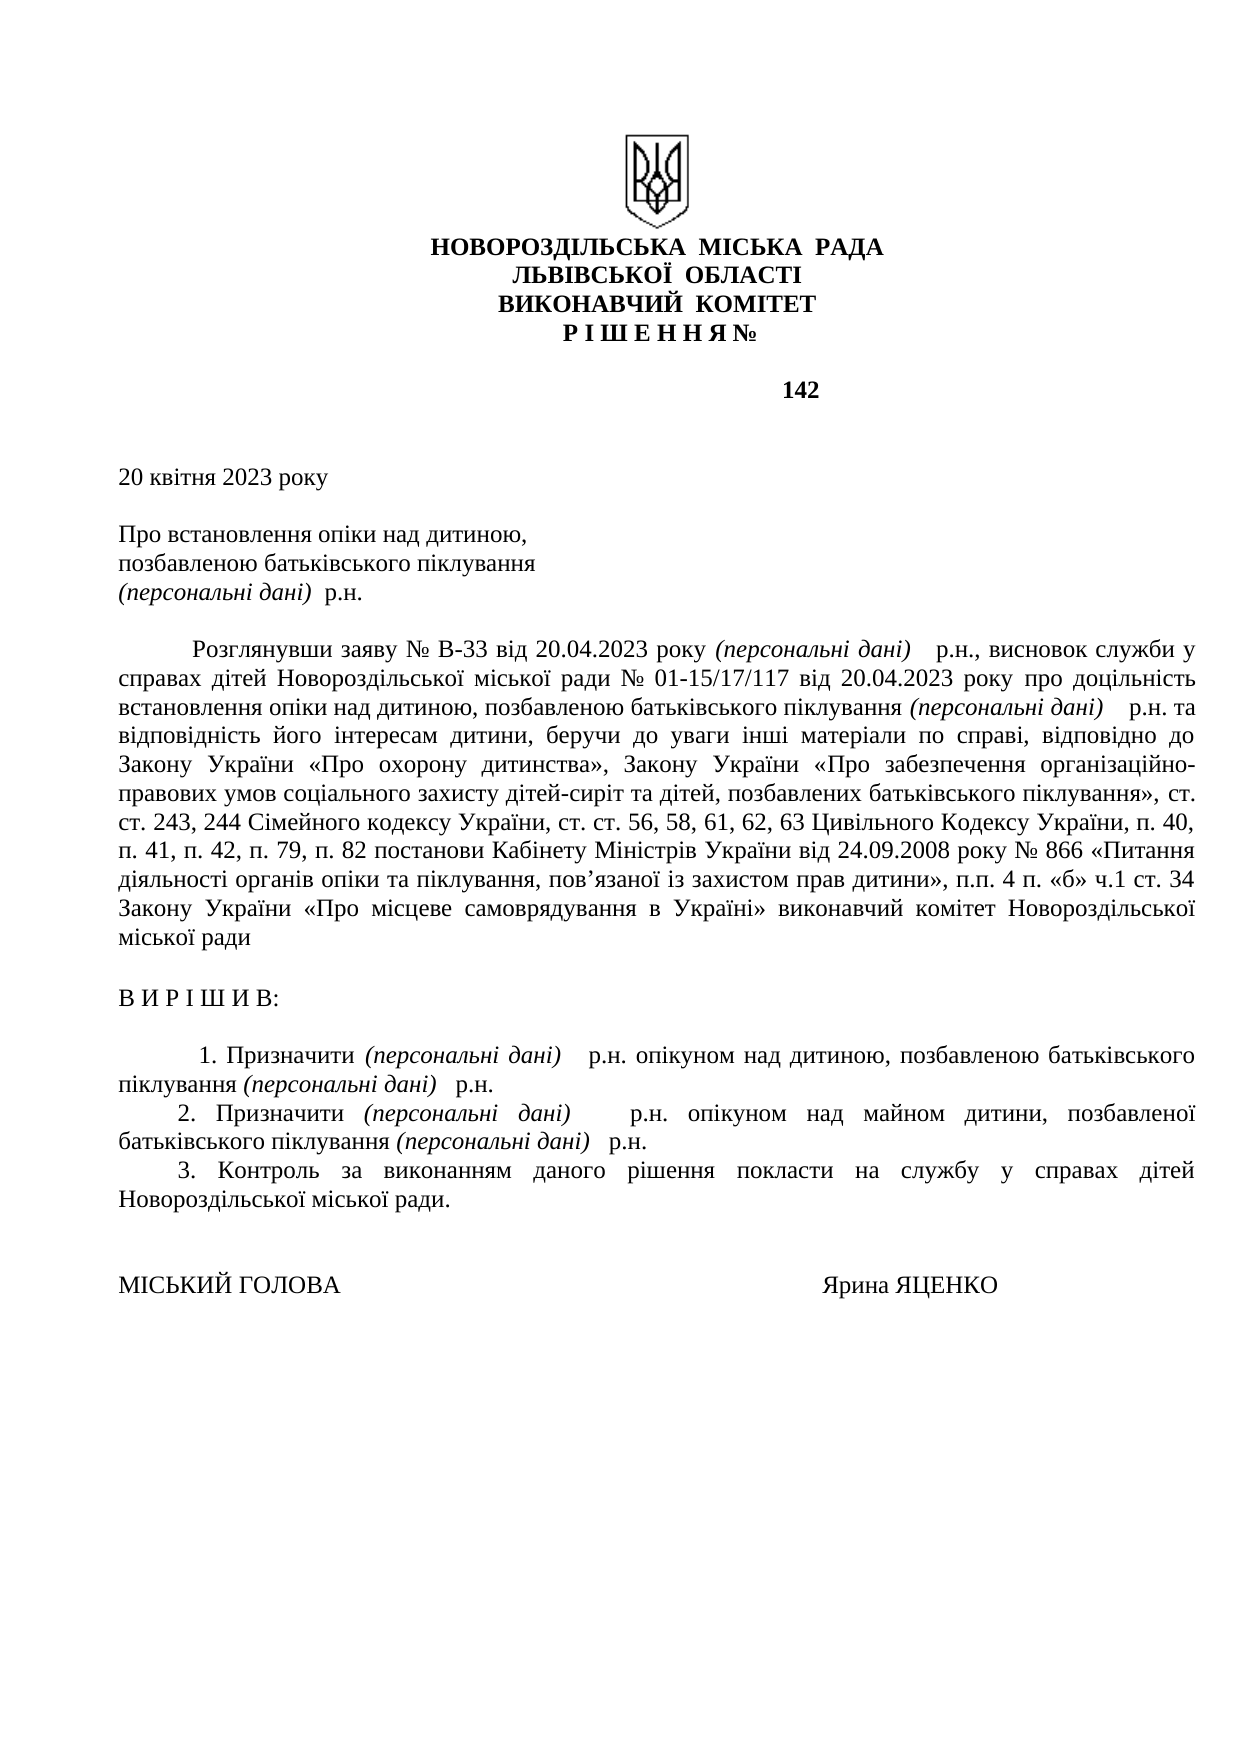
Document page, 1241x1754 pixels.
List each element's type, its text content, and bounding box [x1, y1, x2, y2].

text Розглянувши заяву № В-33 від 20.04.2023 року (персональні дані) р.н., висновок служби у справах дітей Новороздільської міської ради № 01-15/17/117 від 20.04.2023 року про доцільність встановлення опіки над дитиною, позбавленою батьківського піклування (персональні дані) р.н. та відповідність його інтересам дитини, беручи до уваги інші матеріали по справі, відповідно до Закону України «Про охорону дитинства», Закону України «Про забезпечення організаційно-правових умов соціального захисту дітей-сиріт та дітей, позбавлених батьківського піклування», ст. ст. 243, 244 Сімейного кодексу України, ст. ст. 56, 58, 61, 62, 63 Цивільного Кодексу України, п. 40, п. 41, п. 42, п. 79, п. 82 постанови Кабінету Міністрів України від 24.09.2008 року № 866 «Питання діяльності органів опіки та піклування, пов’язаної із захистом прав дитини», п.п. 4 п. «б» ч.1 ст. 34 Закону України «Про місцеве самоврядування в Україні» виконавчий комітет Новороздільської міської ради [118, 778, 1196, 950]
text 142 [118, 375, 1196, 404]
text НОВОРОЗДІЛЬСЬКА МІСЬКА РАДА [118, 232, 1196, 260]
text 3. Контроль за виконанням даного рішення покласти на службу у справах дітей Новороздільської міської ради. [118, 1155, 1196, 1213]
text ВИКОНАВЧИЙ КОМІТЕТ [118, 289, 1196, 318]
text (персональні дані) р.н. [118, 577, 1196, 605]
text Р І Ш Е Н Н Я № [118, 318, 1196, 347]
text 1. Призначити (персональні дані) р.н. опікуном над дитиною, позбавленою батьківського піклування (персональні дані) р.н. [118, 1040, 1196, 1098]
text Розглянувши заяву № В-33 від 20.04.2023 року (персональні дані) р.н., висновок служби у справах дітей Новороздільської міської ради № 01-15/17/117 від 20.04.2023 року про доцільність встановлення опіки над дитиною, позбавленою батьківського піклування (персональні дані) р.н. та відповідність його інтересам дитини, беручи до уваги інші матеріали по справі, відповідно до Закону України «Про охорону дитинства», Закону України «Про забезпечення організаційно-правових умов соціального захисту дітей-сиріт та дітей, позбавлених батьківського піклування», ст. ст. 243, 244 Сімейного кодексу України, ст. ст. 56, 58, 61, 62, 63 Цивільного Кодексу України, п. 40, п. 41, п. 42, п. 79, п. 82 постанови Кабінету Міністрів України від 24.09.2008 року № 866 «Питання діяльності органів опіки та піклування, пов’язаної із захистом прав дитини», п.п. 4 п. «б» ч.1 ст. 34 Закону України «Про місцеве самоврядування в Україні» виконавчий комітет Новороздільської міської ради [118, 634, 1196, 778]
text 2. Призначити (персональні дані) р.н. опікуном над майном дитини, позбавленої батьківського піклування (персональні дані) р.н. [118, 1098, 1196, 1155]
text МІСЬКИЙ ГОЛОВА Ярина ЯЦЕНКО [118, 1270, 1197, 1299]
text позбавленою батьківського піклування [118, 548, 1196, 577]
text Про встановлення опіки над дитиною, [118, 519, 1196, 548]
text В И Р І Ш И В: [118, 983, 1196, 1012]
text 20 квітня 2023 року [118, 462, 1196, 490]
text ЛЬВІВСЬКОЇ ОБЛАСТІ [118, 260, 1196, 289]
picture [563, 132, 752, 232]
